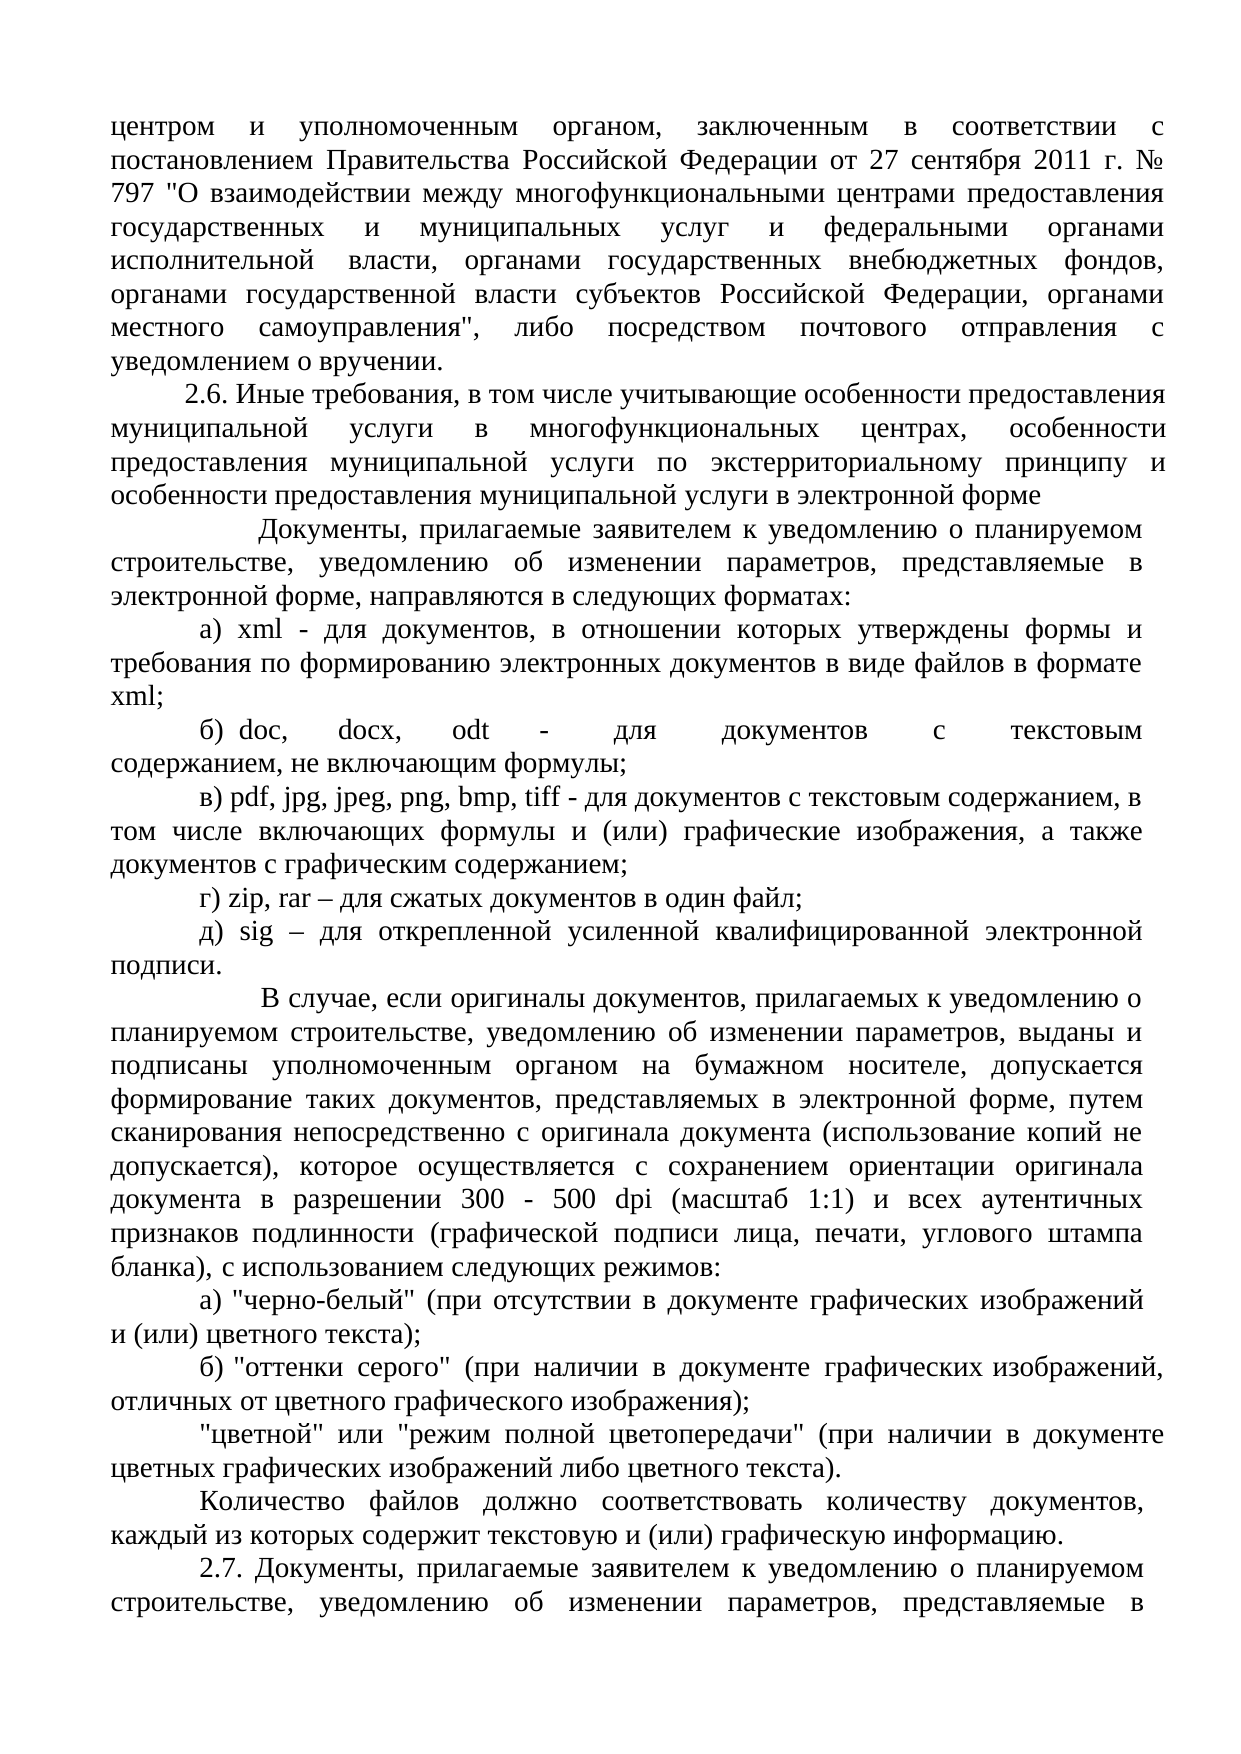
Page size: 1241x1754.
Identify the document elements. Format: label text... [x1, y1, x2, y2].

text г) zip, rar – для сжатых документов в один файл; [110, 880, 1166, 913]
text в) pdf, jpg, jpeg, png, bmp, tiff - для документов с текстовым содержанием, в том числе включающих формулы и (или) графические изображения, а также документов с графическим содержанием; [110, 779, 1143, 880]
list Документы, прилагаемые заявителем к уведомлению о планируемом строительстве, уведомлению об изменении параметров, представляемые в электронной форме, направляются в следующих форматах: [110, 511, 1142, 611]
list В случае, если оригиналы документов, прилагаемых к уведомлению о планируемом строительстве, уведомлению об изменении параметров, выданы и подписаны уполномоченным органом на бумажном носителе, допускается формирование таких документов, представляемых в электронной форме, путем сканирования непосредственно с оригинала документа (использование копий не допускается), которое осуществляется с сохранением ориентации оригинала документа в разрешении 300 - 500 dpi (масштаб 1:1) и всех аутентичных признаков подлинности (графической подписи лица, печати, углового штампа бланка), с использованием следующих режимов: [110, 980, 1143, 1282]
text Количество файлов должно соответствовать количеству документов, каждый из которых содержит текстовую и (или) графическую информацию. [110, 1483, 1144, 1551]
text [110, 108, 1164, 377]
text а) xml - для документов, в отношении которых утверждены формы и требования по формированию электронных документов в виде файлов в формате xml; [110, 611, 1142, 712]
text 2.6. Иные требования, в том числе учитывающие особенности предоставления муниципальной услуги в многофункциональных центрах, особенности предоставления муниципальной услуги по экстерриториальному принципу и особенности предоставления муниципальной услуги в электронной форме [110, 377, 1166, 511]
text б) "оттенки серого" (при наличии в документе графических изображений, отличных от цветного графического изображения); [110, 1349, 1164, 1416]
text "цветной" или "режим полной цветопередачи" (при наличии в документе цветных графических изображений либо цветного текста). [110, 1416, 1164, 1483]
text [110, 1551, 1144, 1618]
text б) doc, docx, odt - для документов с текстовым содержанием, не включающим формулы; [110, 712, 1142, 779]
text а) "черно-белый" (при отсутствии в документе графических изображений и (или) цветного текста); [110, 1282, 1144, 1349]
text д) sig – для открепленной усиленной квалифицированной электронной подписи. [110, 913, 1143, 980]
